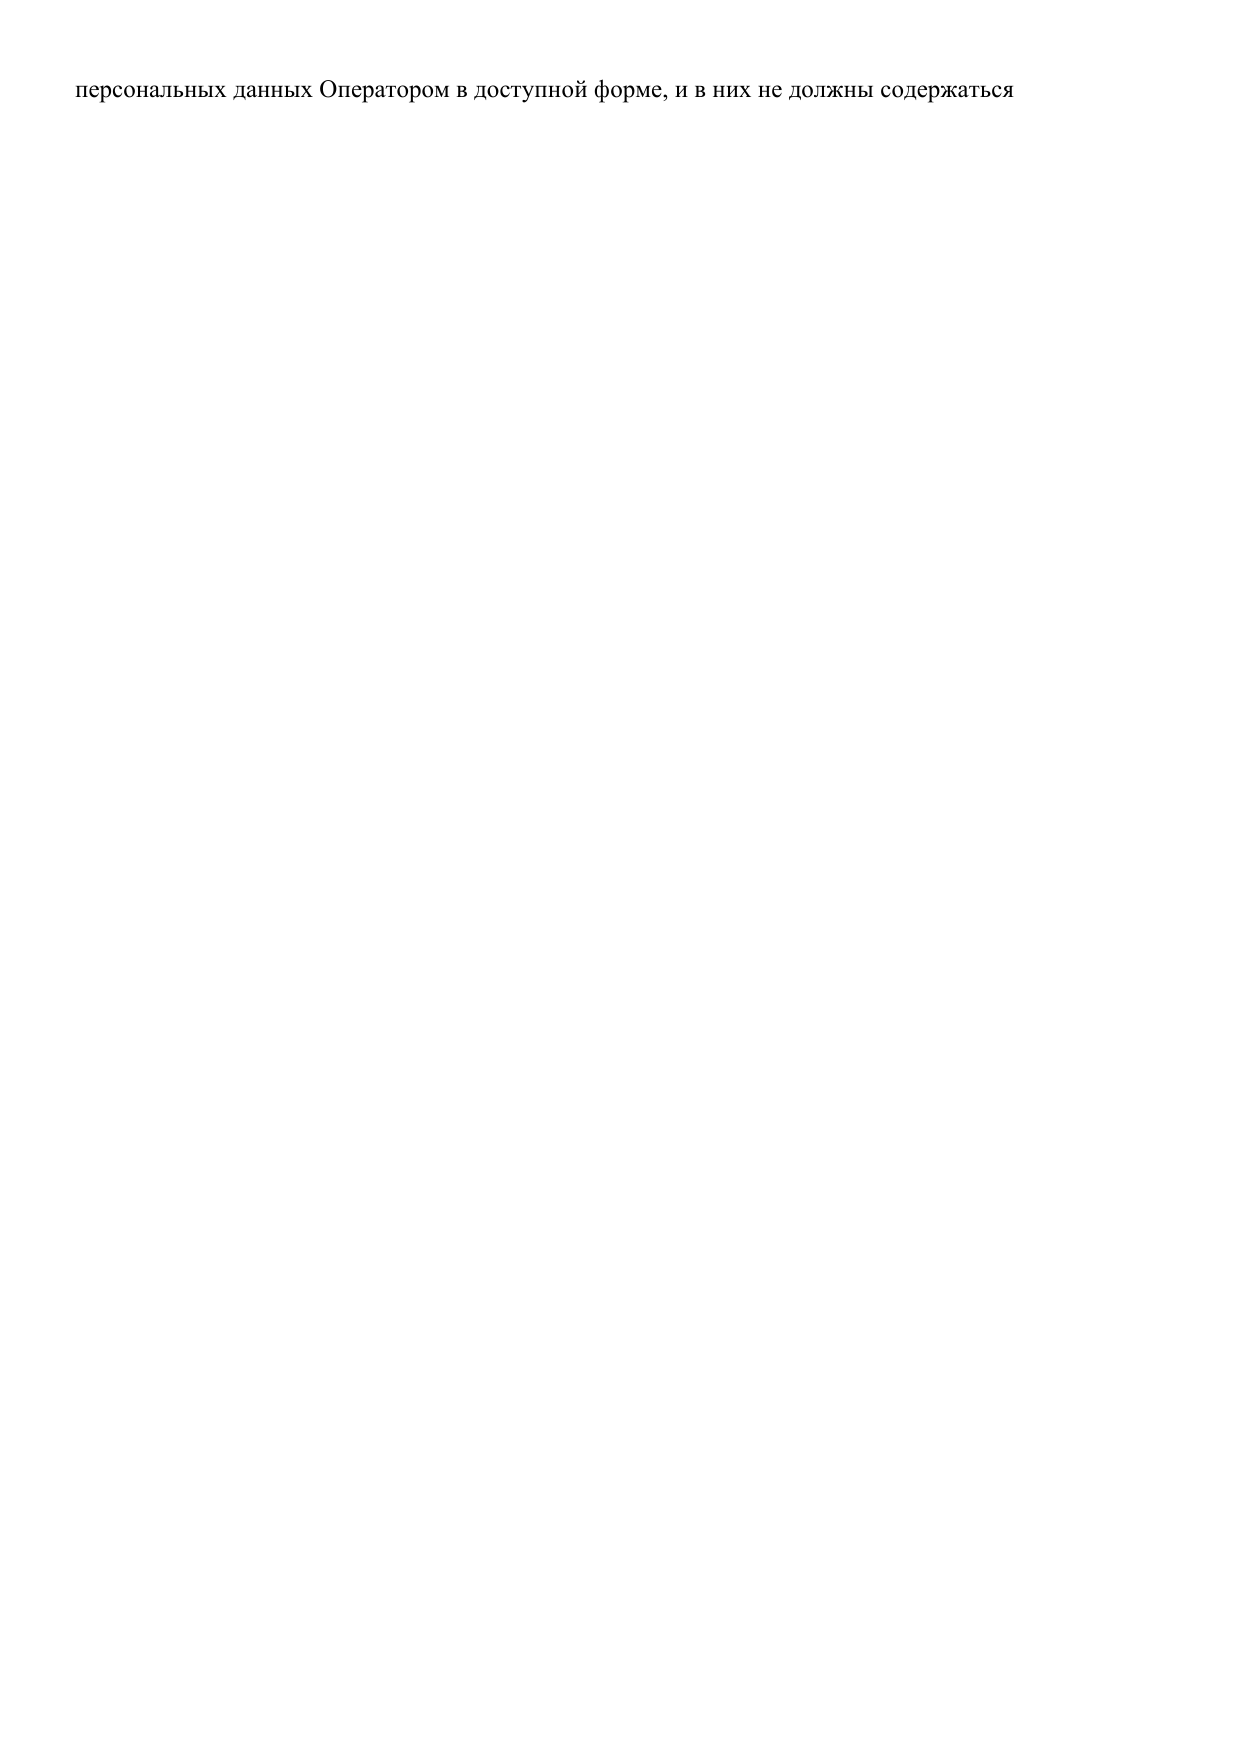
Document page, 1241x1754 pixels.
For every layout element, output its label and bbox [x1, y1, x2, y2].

text [75, 74, 1168, 103]
